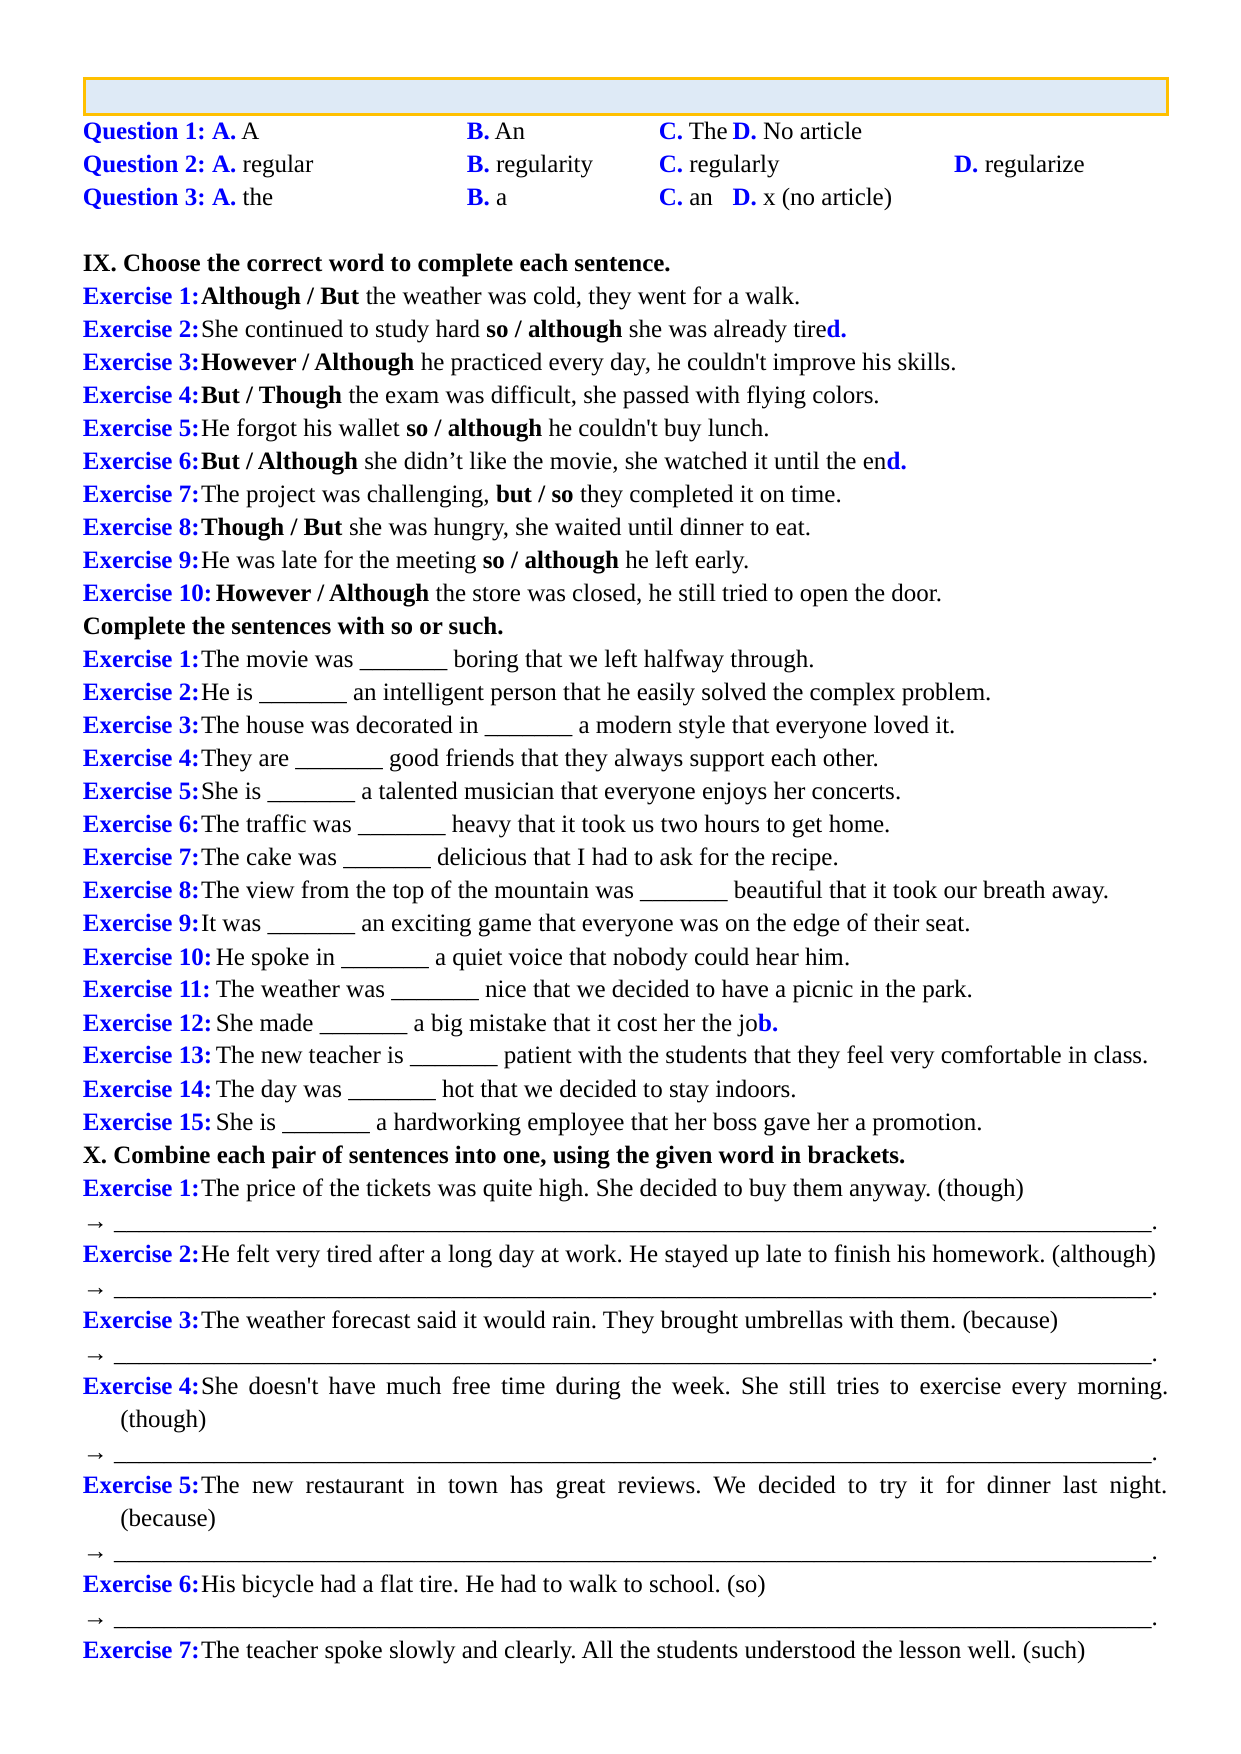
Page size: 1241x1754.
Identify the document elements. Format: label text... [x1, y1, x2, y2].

list He forgot his wallet so / although he couldn't buy lunch. [83, 413, 1169, 442]
text → ___________________________________________________________________________________. [83, 1437, 1169, 1466]
list The teacher spoke slowly and clearly. All the students understood the lesson well. (such) [83, 1635, 1169, 1664]
text → ___________________________________________________________________________________. [83, 1272, 1169, 1301]
text Question 3: A. the B. a C. an D. x (no article) [83, 182, 1169, 211]
list She continued to study hard so / although she was already tired. [83, 314, 1169, 343]
list The view from the top of the mountain was _______ beautiful that it took our breath away. [83, 876, 1169, 904]
list The weather forecast said it would rain. They brought umbrellas with them. (because) [83, 1305, 1169, 1333]
text X. Combine each pair of sentences into one, using the given word in brackets. [83, 1140, 1169, 1168]
text Complete the sentences with so or such. [83, 611, 1169, 640]
list The new restaurant in town has great reviews. We decided to try it for dinner last night. (because) [83, 1470, 1169, 1532]
list The new teacher is _______ patient with the students that they feel very comfortable in class. [83, 1041, 1169, 1069]
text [83, 1536, 1169, 1565]
list The day was _______ hot that we decided to stay indoors. [83, 1074, 1169, 1102]
list The project was challenging, but / so they completed it on time. [83, 479, 1169, 508]
list However / Although the store was closed, he still tried to open the door. [83, 578, 1169, 607]
list But / Although she didn’t like the movie, she watched it until the end. [83, 446, 1169, 475]
list She made _______ a big mistake that it cost her the job. [83, 1008, 1169, 1036]
text → ___________________________________________________________________________________. [83, 1338, 1169, 1367]
list His bicycle had a flat tire. He had to walk to school. (so) [83, 1569, 1169, 1598]
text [83, 1602, 1169, 1631]
list The price of the tickets was quite high. She decided to buy them anyway. (though) [83, 1173, 1169, 1201]
list However / Although he practiced every day, he couldn't improve his skills. [83, 347, 1169, 376]
list Though / But she was hungry, she waited until dinner to eat. [83, 512, 1169, 541]
text Question 1: A. A B. An C. The D. No article [83, 116, 1169, 145]
list It was _______ an exciting game that everyone was on the edge of their seat. [83, 908, 1169, 937]
text Question 2: A. regular B. regularity C. regularly D. regularize [83, 149, 1169, 178]
list He felt very tired after a long day at work. He stayed up late to finish his homework. (although) [83, 1239, 1169, 1267]
text IX. Choose the correct word to complete each sentence. [83, 248, 1169, 277]
list She is _______ a talented musician that everyone enjoys her concerts. [83, 776, 1169, 805]
list Although / But the weather was cold, they went for a walk. [83, 281, 1169, 310]
list The weather was _______ nice that we decided to have a picnic in the park. [83, 974, 1169, 1003]
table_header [86, 80, 1166, 113]
list He is _______ an intelligent person that he easily solved the complex problem. [83, 677, 1169, 706]
list But / Though the exam was difficult, she passed with flying colors. [83, 380, 1169, 409]
list He spoke in _______ a quiet voice that nobody could hear him. [83, 942, 1169, 970]
list She doesn't have much free time during the week. She still tries to exercise every morning. (though) [83, 1371, 1169, 1433]
list The cake was _______ delicious that I had to ask for the recipe. [83, 842, 1169, 871]
list He was late for the meeting so / although he left early. [83, 545, 1169, 574]
list The traffic was _______ heavy that it took us two hours to get home. [83, 809, 1169, 838]
list The house was decorated in _______ a modern style that everyone loved it. [83, 710, 1169, 739]
text → ___________________________________________________________________________________. [83, 1206, 1169, 1234]
list She is _______ a hardworking employee that her boss gave her a promotion. [83, 1107, 1169, 1135]
list They are _______ good friends that they always support each other. [83, 743, 1169, 772]
list The movie was _______ boring that we left halfway through. [83, 644, 1169, 673]
